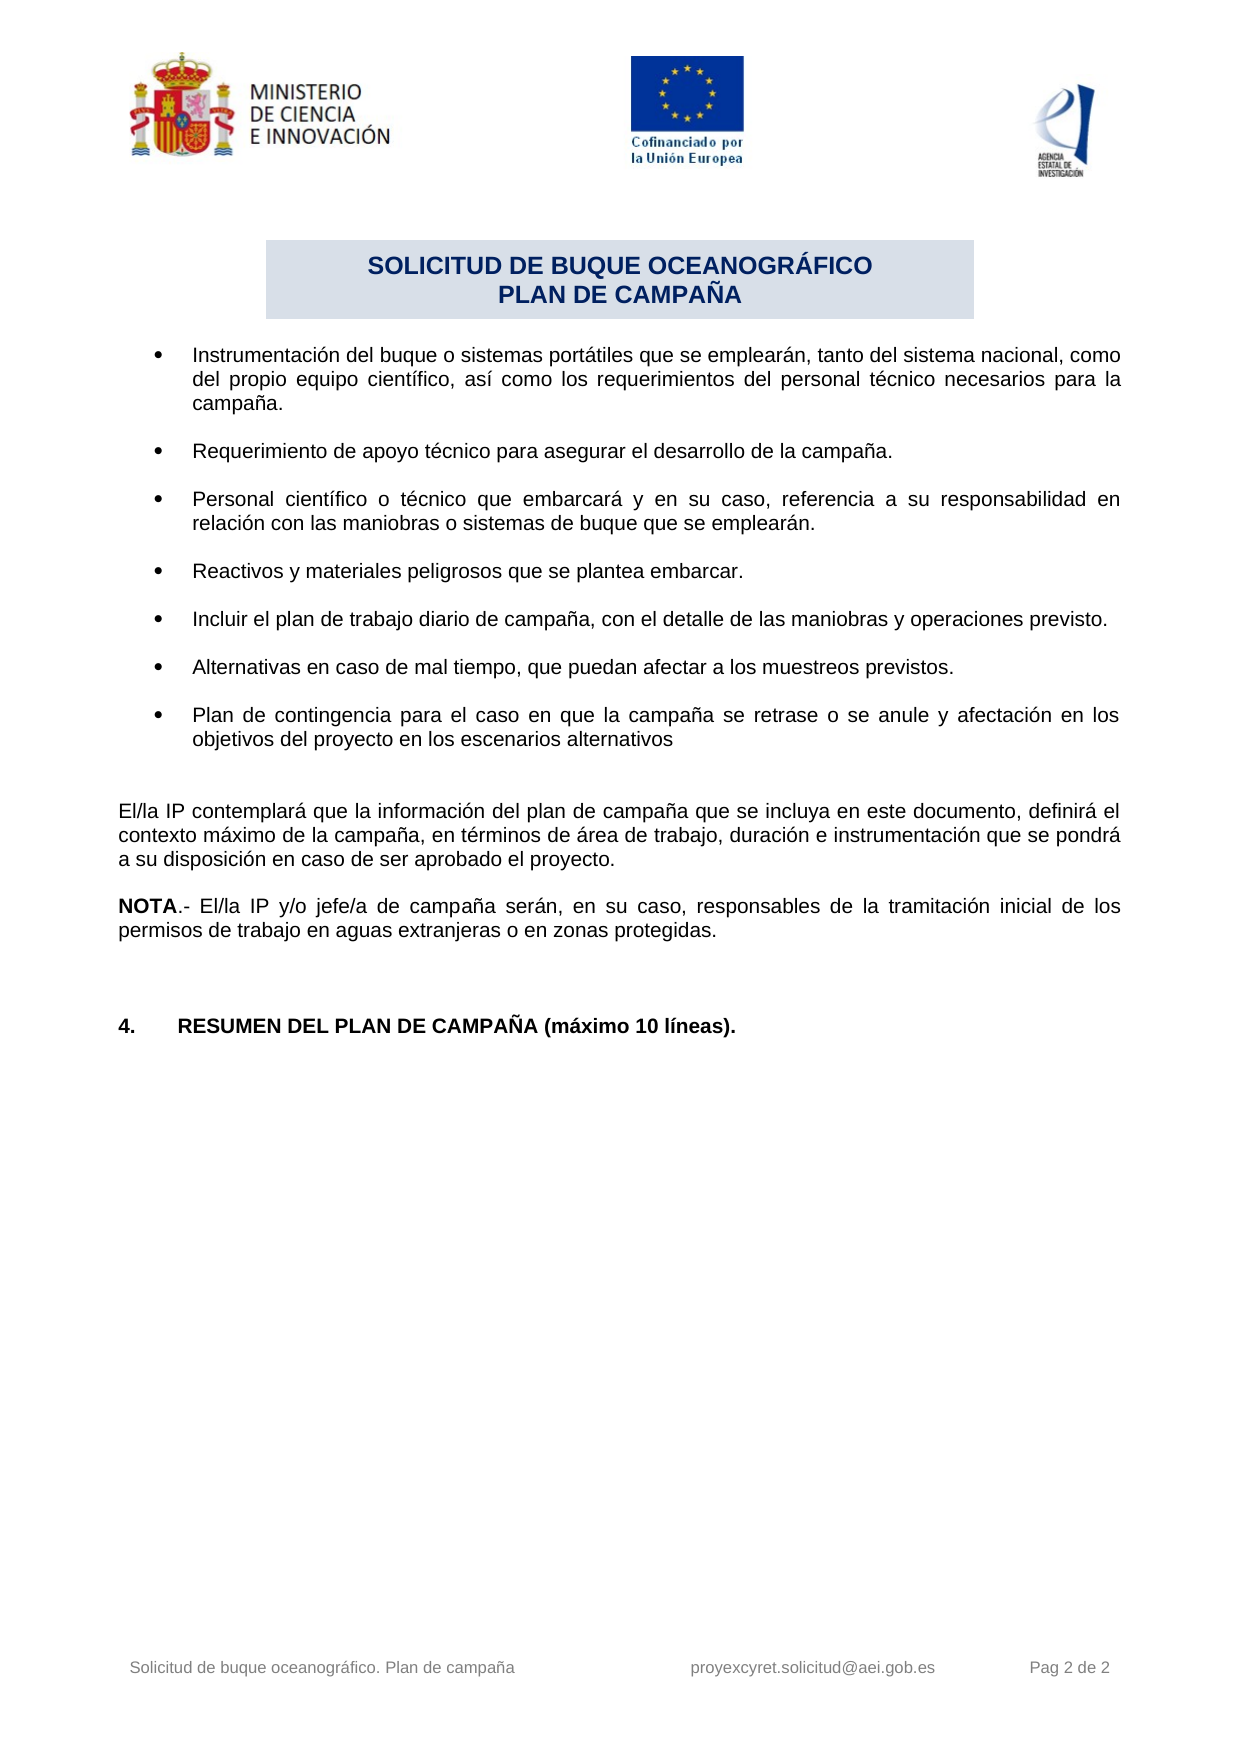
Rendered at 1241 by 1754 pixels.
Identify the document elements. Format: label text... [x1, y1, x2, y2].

list Requerimiento de apoyo técnico para asegurar el desarrollo de la campaña. [154, 438, 1122, 463]
list Reactivos y materiales peligrosos que se plantea embarcar. [154, 558, 1122, 583]
picture [623, 56, 756, 175]
picture [129, 52, 414, 165]
list Incluir el plan de trabajo diario de campaña, con el detalle de las maniobras y operaciones previsto. [154, 607, 1122, 631]
text NOTA.- El/la IP y/o jefe/a de campaña serán, en su caso, responsables de la tramitación inicial de los permisos de trabajo en aguas extranjeras o en zonas protegidas. [118, 894, 1122, 942]
list Personal científico o técnico que embarcará y en su caso, referencia a su responsabilidad en relación con las maniobras o sistemas de buque que se emplearán. [154, 487, 1122, 534]
picture [1027, 74, 1110, 180]
list Instrumentación del buque o sistemas portátiles que se emplearán, tanto del sistema nacional, como del propio equipo científico, así como los requerimientos del personal técnico necesarios para la campaña. [154, 343, 1122, 414]
text El/la IP contemplará que la información del plan de campaña que se incluya en este documento, definirá el contexto máximo de la campaña, en términos de área de trabajo, duración e instrumentación que se pondrá a su disposición en caso de ser aprobado el proyecto. [118, 798, 1122, 870]
list RESUMEN DEL PLAN DE CAMPAÑA (máximo 10 líneas). [118, 1014, 1122, 1038]
list Alternativas en caso de mal tiempo, que puedan afectar a los muestreos previstos. [154, 654, 1122, 679]
list Plan de contingencia para el caso en que la campaña se retrase o se anule y afectación en los objetivos del proyecto en los escenarios alternativos [154, 703, 1122, 751]
